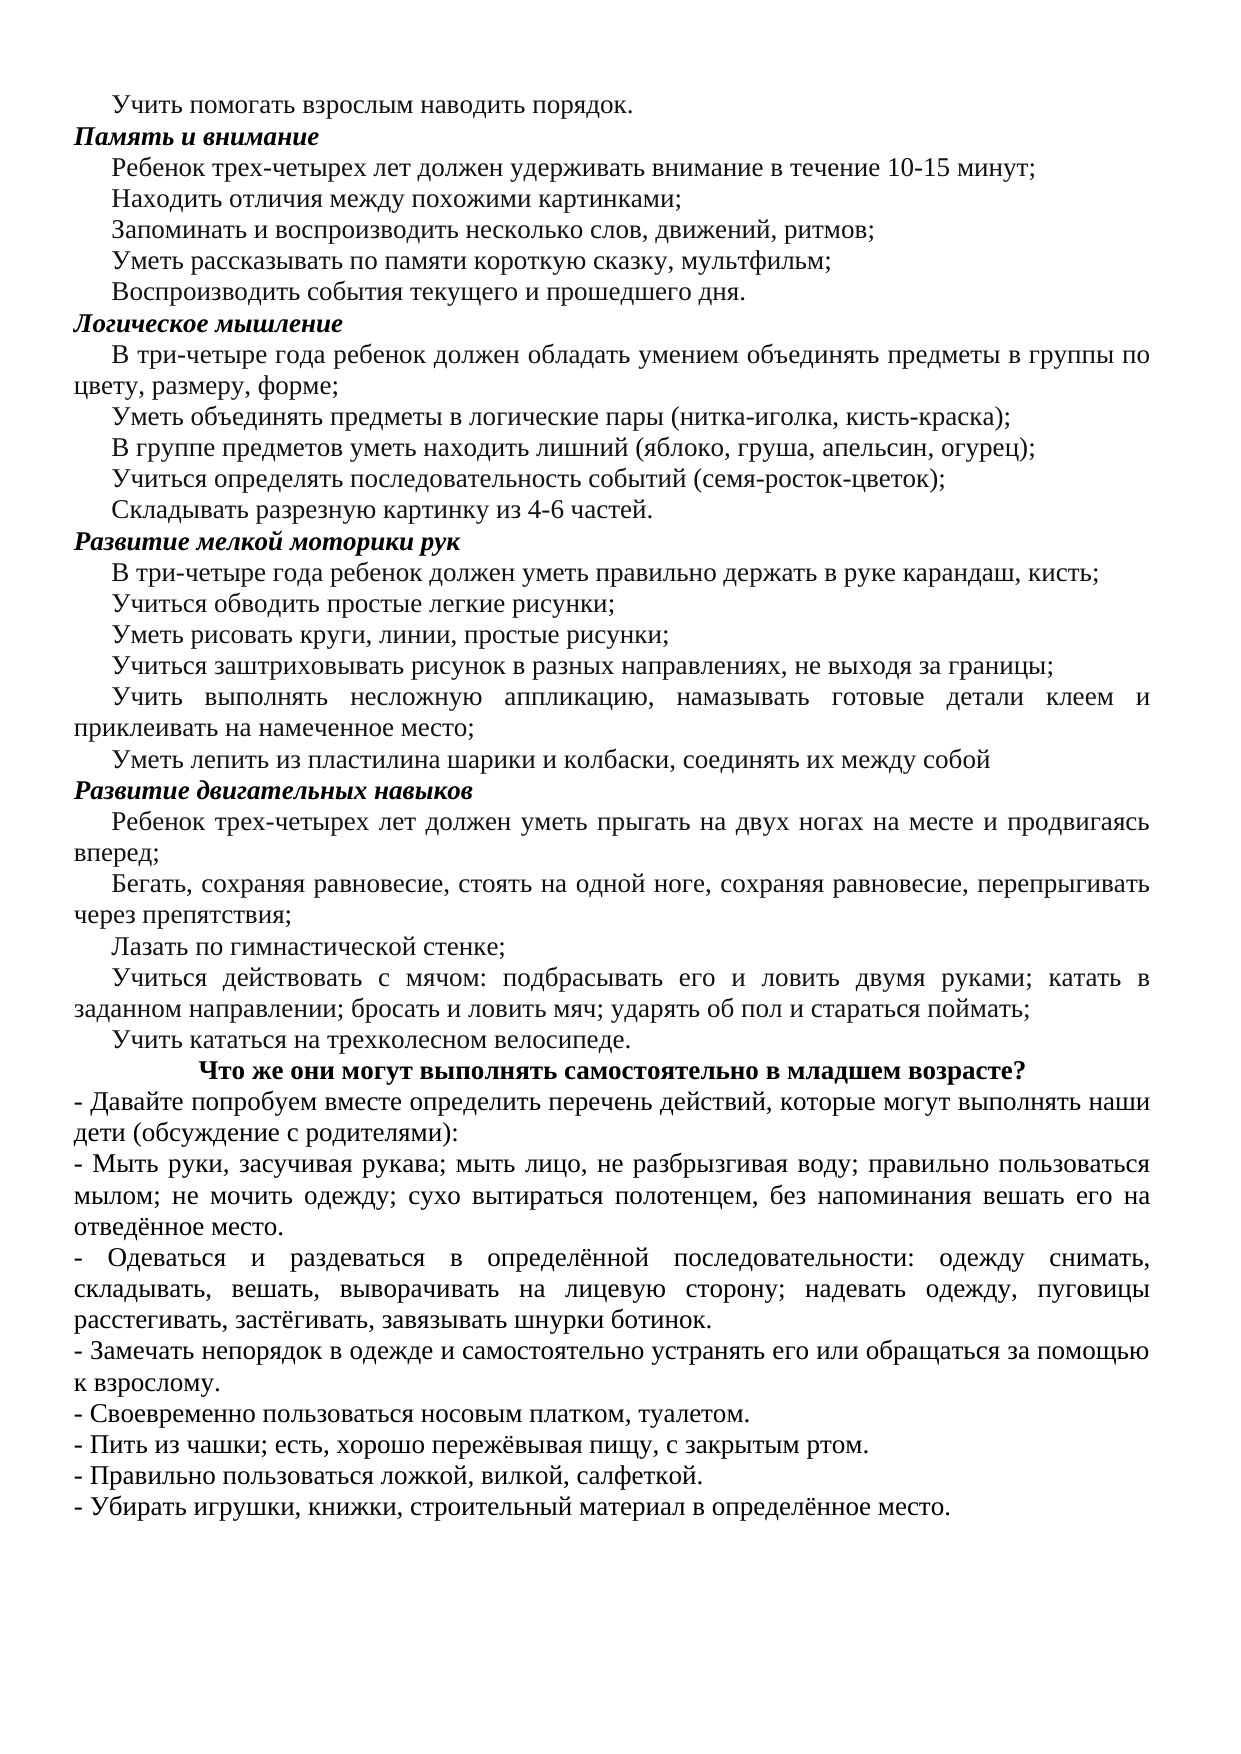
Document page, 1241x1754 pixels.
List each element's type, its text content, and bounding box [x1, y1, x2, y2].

text Учить выполнять несложную аппликацию, намазывать готовые детали клеем и приклеивать на намеченное место; [74, 680, 1152, 743]
text Ребенок трех-четырех лет должен удерживать внимание в течение 10-15 минут; [74, 151, 1152, 182]
text - Одеваться и раздеваться в определённой последовательности: одежду снимать, складывать, вешать, выворачивать на лицевую сторону; надевать одежду, пуговицы расстегивать, застёгивать, завязывать шнурки ботинок. [74, 1241, 1152, 1334]
text Учить помогать взрослым наводить порядок. [74, 89, 1152, 120]
text Воспроизводить события текущего и прошедшего дня. [74, 276, 1152, 307]
text Что же они могут выполнять самостоятельно в младшем возрасте? [74, 1054, 1152, 1085]
text Уметь лепить из пластилина шарики и колбаски, соединять их между собой [74, 743, 1152, 774]
text Учиться действовать с мячом: подбрасывать его и ловить двумя руками; катать в заданном направлении; бросать и ловить мяч; ударять об пол и стараться поймать; [74, 961, 1152, 1023]
text Находить отличия между похожими картинками; [74, 182, 1152, 213]
text Уметь объединять предметы в логические пары (нитка-иголка, кисть-краска); [74, 400, 1152, 431]
text Учить кататься на трехколесном велосипеде. [74, 1023, 1152, 1054]
text Учиться заштриховывать рисунок в разных направлениях, не выходя за границы; [74, 649, 1152, 680]
text - Давайте попробуем вместе определить перечень действий, которые могут выполнять наши дети (обсуждение с родителями): [74, 1085, 1152, 1148]
text В группе предметов уметь находить лишний (яблоко, груша, апельсин, огурец); [74, 431, 1152, 462]
text Учиться определять последовательность событий (семя-росток-цветок); [74, 462, 1152, 493]
text Бегать, сохраняя равновесие, стоять на одной ноге, сохраняя равновесие, перепрыгивать через препятствия; [74, 867, 1152, 929]
text - Убирать игрушки, книжки, строительный материал в определённое место. [74, 1490, 1152, 1521]
text Ребенок трех-четырех лет должен уметь прыгать на двух ногах на месте и продвигаясь вперед; [74, 805, 1152, 867]
text Уметь рисовать круги, линии, простые рисунки; [74, 618, 1152, 649]
text - Мыть руки, засучивая рукава; мыть лицо, не разбрызгивая воду; правильно пользоваться мылом; не мочить одежду; сухо вытираться полотенцем, без напоминания вешать его на отведённое место. [74, 1148, 1152, 1241]
text - Правильно пользоваться ложкой, вилкой, салфеткой. [74, 1459, 1152, 1490]
text Уметь рассказывать по памяти короткую сказку, мультфильм; [74, 244, 1152, 276]
text - Пить из чашки; есть, хорошо пережёвывая пищу, с закрытым ртом. [74, 1428, 1152, 1459]
text Развитие двигательных навыков [74, 774, 1152, 805]
text В три-четыре года ребенок должен уметь правильно держать в руке карандаш, кисть; [74, 556, 1152, 587]
text Складывать разрезную картинку из 4-6 частей. [74, 493, 1152, 525]
text - Своевременно пользоваться носовым платком, туалетом. [74, 1397, 1152, 1428]
text - Замечать непорядок в одежде и самостоятельно устранять его или обращаться за помощью к взрослому. [74, 1334, 1152, 1397]
text Память и внимание [74, 120, 1152, 151]
text Логическое мышление [74, 307, 1152, 338]
text Учиться обводить простые легкие рисунки; [74, 587, 1152, 618]
text Развитие мелкой моторики рук [74, 525, 1152, 556]
text Запоминать и воспроизводить несколько слов, движений, ритмов; [74, 213, 1152, 244]
text В три-четыре года ребенок должен обладать умением объединять предметы в группы по цвету, размеру, форме; [74, 338, 1152, 400]
text Лазать по гимнастической стенке; [74, 929, 1152, 961]
